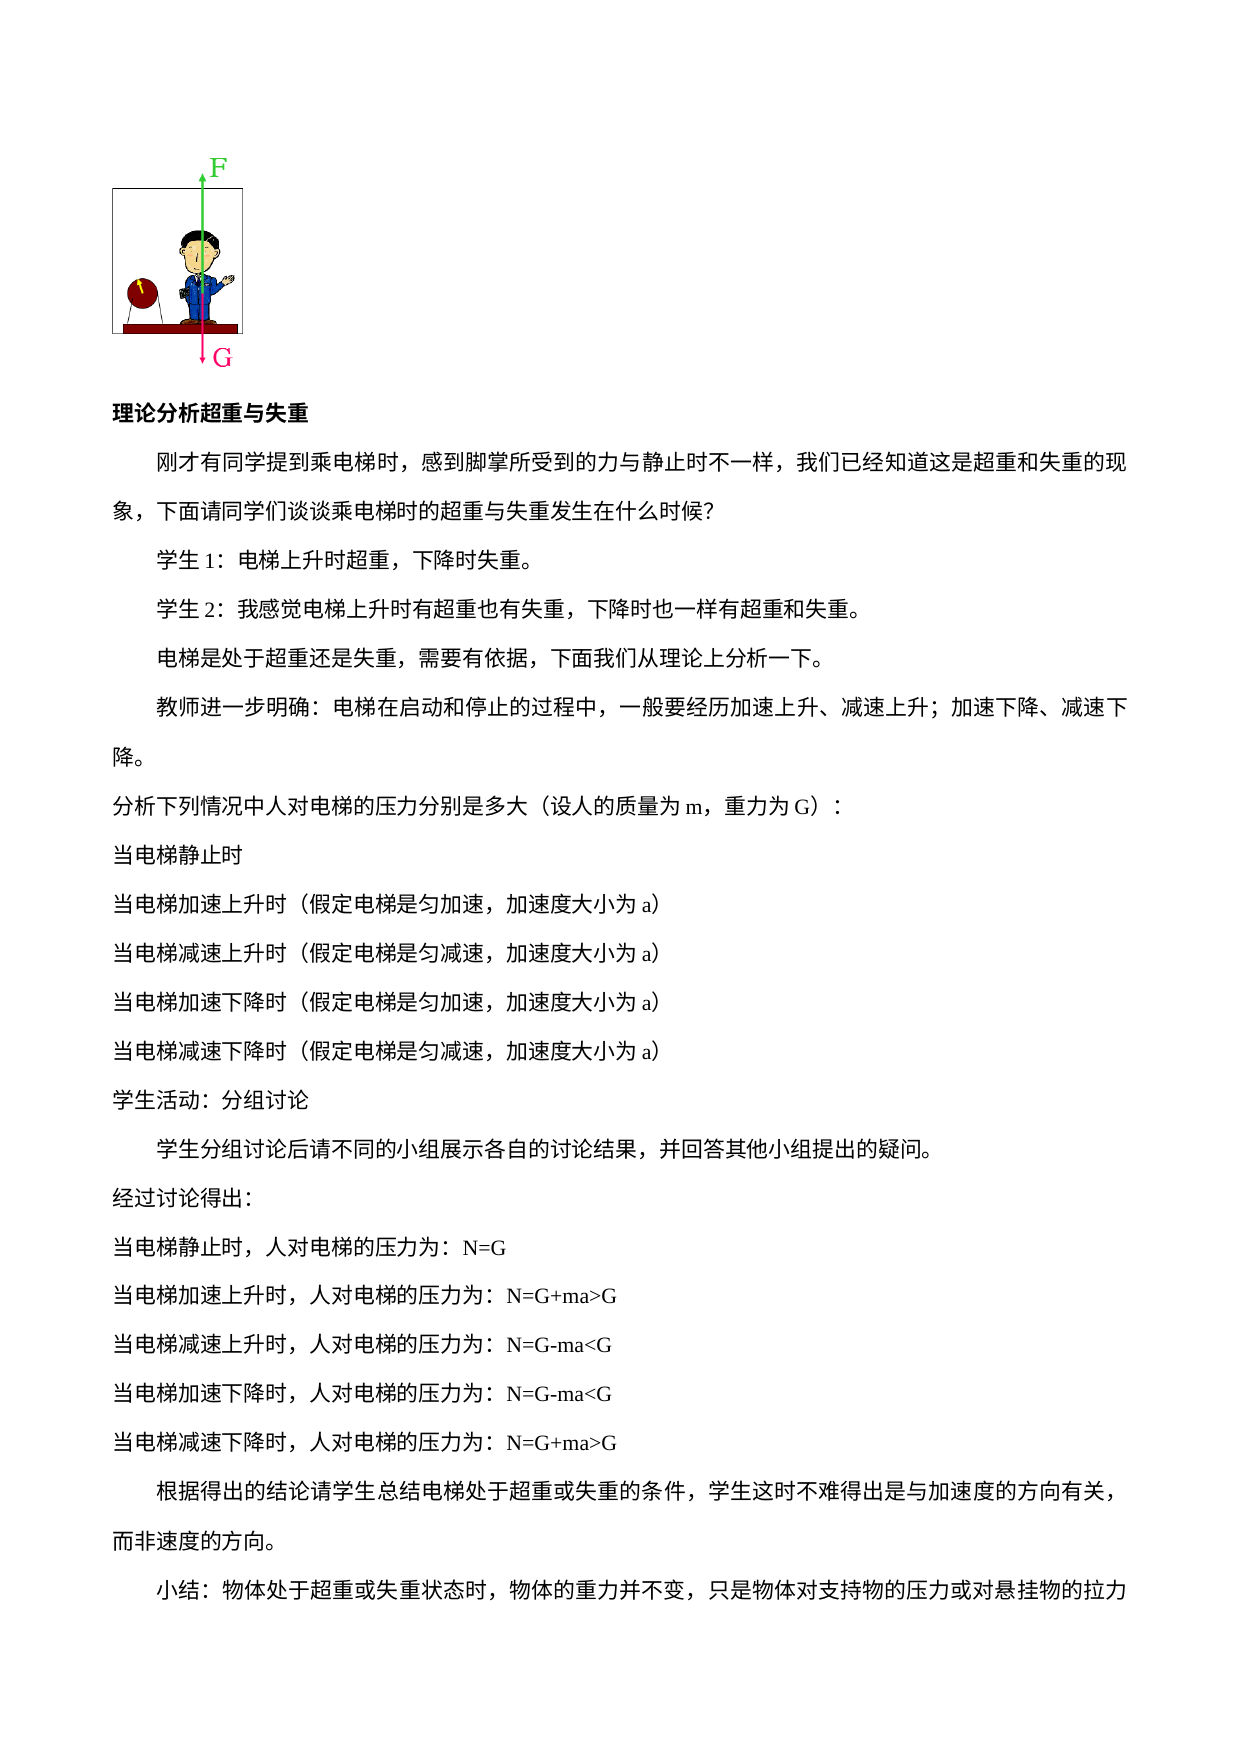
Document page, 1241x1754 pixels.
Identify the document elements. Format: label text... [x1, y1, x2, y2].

text 当电梯加速上升时，人对电梯的压力为：N=G+ma>G [112, 1278, 1128, 1311]
text 当电梯静止时 [112, 837, 1128, 870]
text 当电梯加速上升时（假定电梯是匀加速，加速度大小为a） [112, 886, 1128, 919]
text 当电梯加速下降时，人对电梯的压力为：N=G-ma<G [112, 1376, 1128, 1409]
text 教师进一步明确：电梯在启动和停止的过程中，一般要经历加速上升、减速上升；加速下降、减速下降。 [112, 689, 1128, 772]
text 学生2：我感觉电梯上升时有超重也有失重，下降时也一样有超重和失重。 [112, 592, 1128, 625]
text 理论分析超重与失重 [112, 395, 1128, 428]
text 根据得出的结论请学生总结电梯处于超重或失重的条件，学生这时不难得出是与加速度的方向有关，而非速度的方向。 [112, 1473, 1128, 1556]
text 经过讨论得出： [112, 1180, 1128, 1213]
text 刚才有同学提到乘电梯时，感到脚掌所受到的力与静止时不一样，我们已经知道这是超重和失重的现象，下面请同学们谈谈乘电梯时的超重与失重发生在什么时候？ [112, 444, 1128, 527]
text 分析下列情况中人对电梯的压力分别是多大（设人的质量为m，重力为G）： [112, 788, 1128, 821]
text 学生活动：分组讨论 [112, 1082, 1128, 1115]
text 当电梯减速下降时，人对电梯的压力为：N=G+ma>G [112, 1424, 1128, 1458]
text 当电梯加速下降时（假定电梯是匀加速，加速度大小为a） [112, 984, 1128, 1017]
text 学生1：电梯上升时超重，下降时失重。 [112, 543, 1128, 576]
text 当电梯减速上升时（假定电梯是匀减速，加速度大小为a） [112, 935, 1128, 968]
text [112, 1572, 1128, 1605]
text 学生分组讨论后请不同的小组展示各自的讨论结果，并回答其他小组提出的疑问。 [112, 1131, 1128, 1164]
text 当电梯减速上升时，人对电梯的压力为：N=G-ma<G [112, 1327, 1128, 1360]
text 当电梯减速下降时（假定电梯是匀减速，加速度大小为a） [112, 1033, 1128, 1066]
text 电梯是处于超重还是失重，需要有依据，下面我们从理论上分析一下。 [112, 641, 1128, 674]
picture [112, 148, 277, 379]
text 当电梯静止时，人对电梯的压力为：N=G [112, 1229, 1128, 1262]
